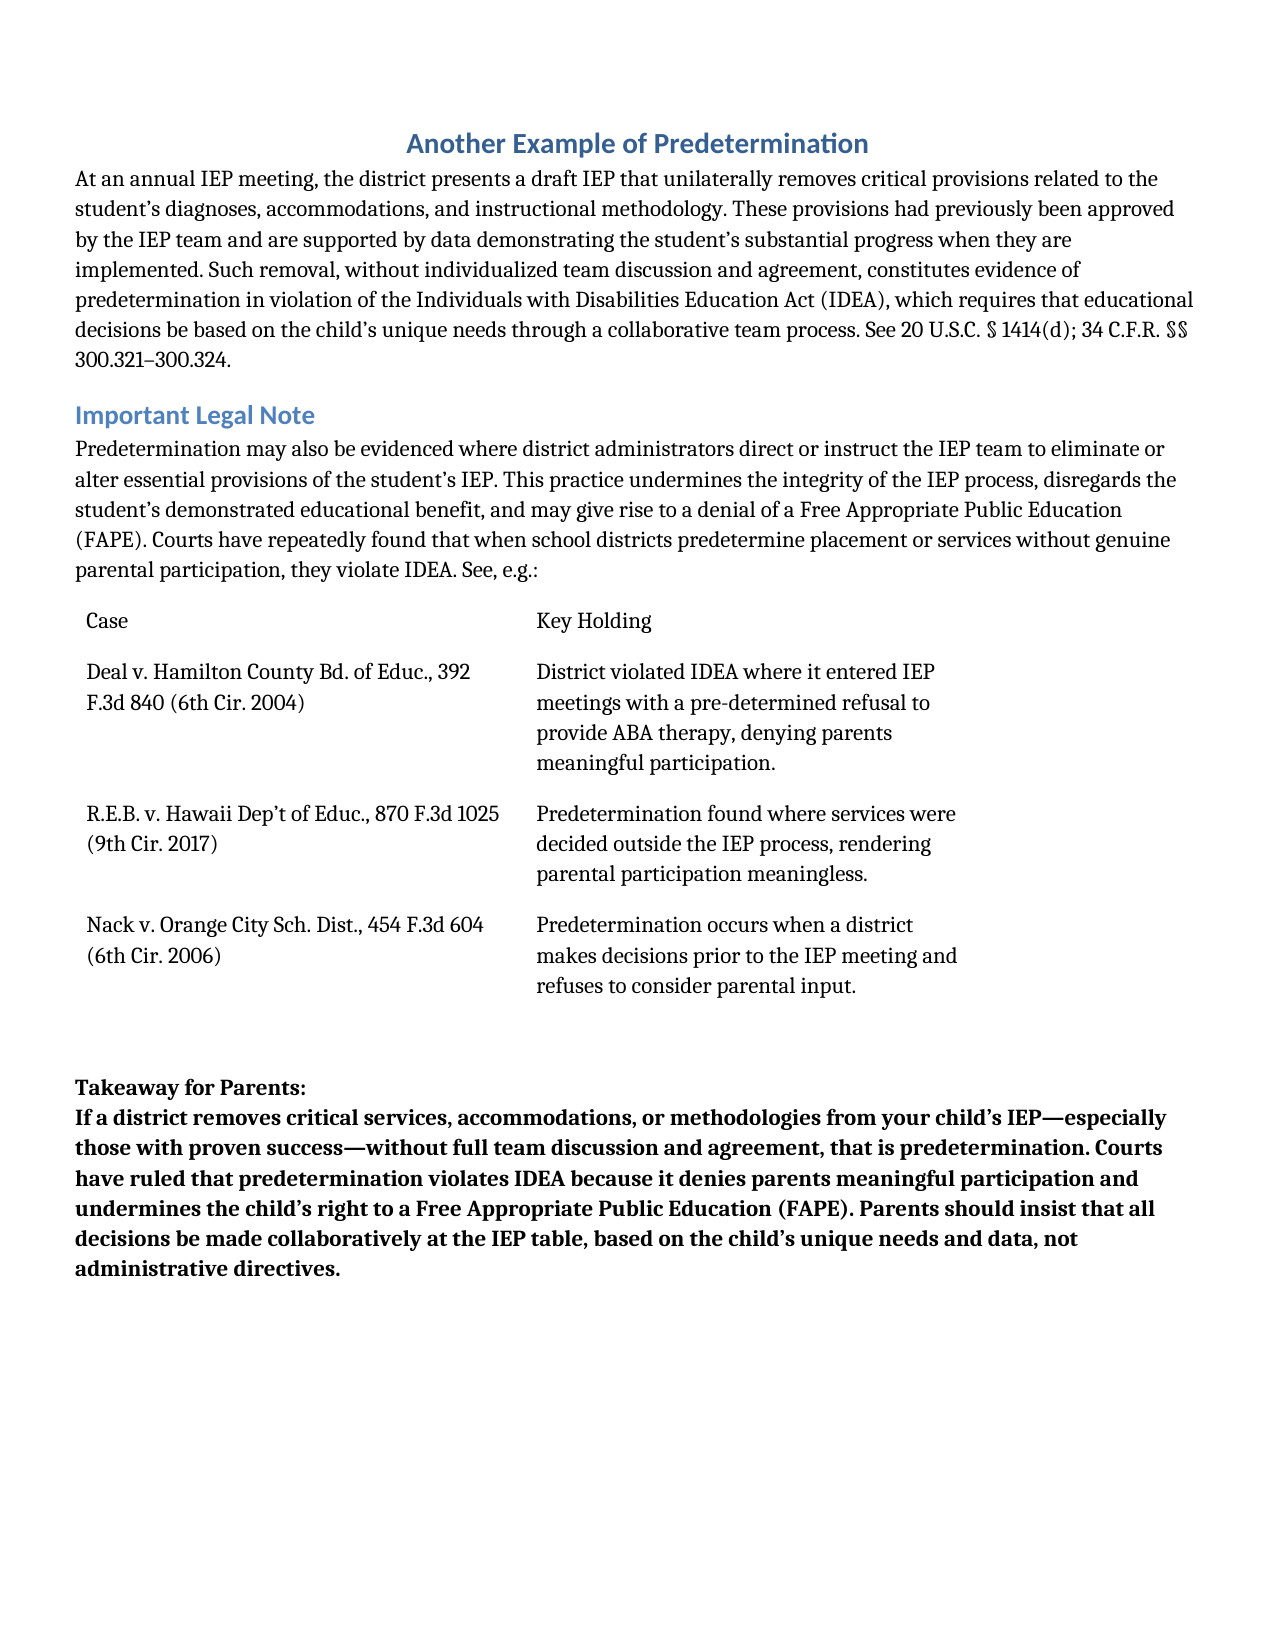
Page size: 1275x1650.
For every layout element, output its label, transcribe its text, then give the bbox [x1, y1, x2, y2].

text At an annual IEP meeting, the district presents a draft IEP that unilaterally removes critical provisions related to the student’s diagnoses, accommodations, and instructional methodology. These provisions had previously been approved by the IEP team and are supported by data demonstrating the student’s substantial progress when they are implemented. Such removal, without individualized team discussion and agreement, constitutes evidence of predetermination in violation of the Individuals with Disabilities Education Act (IDEA), which requires that educational decisions be based on the child’s unique needs through a collaborative team process. See 20 U.S.C. § 1414(d); 34 C.F.R. §§ 300.321–300.324. [75, 166, 1200, 373]
subtitle Another Example of Predetermination [75, 125, 1200, 161]
table_cell R.E.B. v. Hawaii Dep’t of Educ., 870 F.3d 1025 (9th Cir. 2017) [75, 801, 525, 912]
subtitle Important Legal Note [75, 398, 1200, 431]
table_header Case [75, 608, 525, 659]
text Predetermination may also be evidenced where district administrators direct or instruct the IEP team to eliminate or alter essential provisions of the student’s IEP. This practice undermines the integrity of the IEP process, disregards the student’s demonstrated educational benefit, and may give rise to a denial of a Free Appropriate Public Education (FAPE). Courts have repeatedly found that when school districts predetermine placement or services without genuine parental participation, they violate IDEA. See, e.g.: [75, 436, 1200, 583]
table_cell Deal v. Hamilton County Bd. of Educ., 392 F.3d 840 (6th Cir. 2004) [75, 659, 525, 801]
table_cell Predetermination occurs when a district makes decisions prior to the IEP meeting and refuses to consider parental input. [525, 912, 975, 1024]
text Takeaway for Parents: If a district removes critical services, accommodations, or methodologies from your child’s IEP—especially those with proven success—without full team discussion and agreement, that is predetermination. Courts have ruled that predetermination violates IDEA because it denies parents meaningful participation and undermines the child’s right to a Free Appropriate Public Education (FAPE). Parents should insist that all decisions be made collaboratively at the IEP table, based on the child’s unique needs and data, not administrative directives. [75, 1075, 1200, 1282]
table_cell Predetermination found where services were decided outside the IEP process, rendering parental participation meaningless. [525, 801, 975, 912]
table_header Key Holding [525, 608, 975, 659]
table_cell Nack v. Orange City Sch. Dist., 454 F.3d 604 (6th Cir. 2006) [75, 912, 525, 1024]
table_cell District violated IDEA where it entered IEP meetings with a pre-determined refusal to provide ABA therapy, denying parents meaningful participation. [525, 659, 975, 801]
